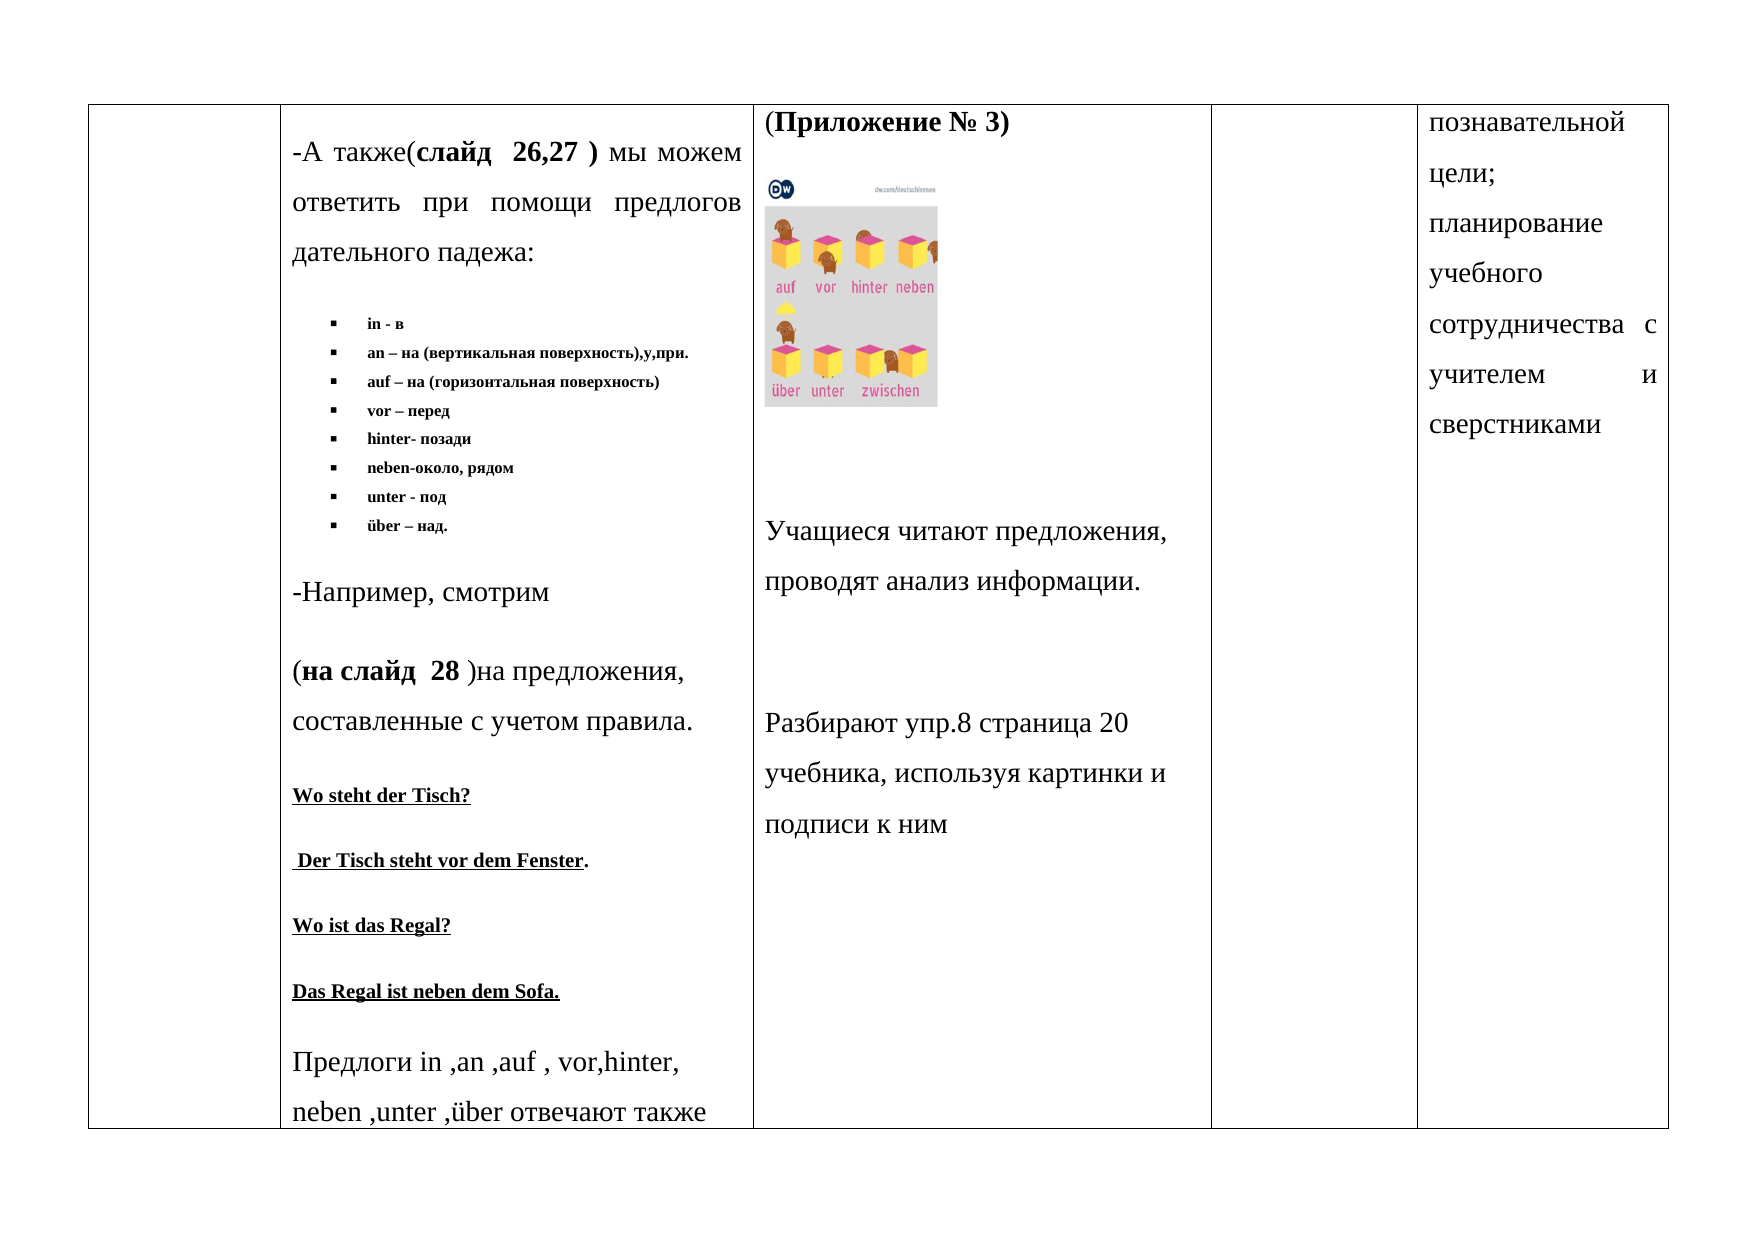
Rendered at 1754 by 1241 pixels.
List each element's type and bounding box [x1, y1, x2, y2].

table_cell [1418, 105, 1668, 1128]
table_cell [1212, 105, 1417, 1128]
table_cell [754, 105, 1211, 1128]
picture [764, 175, 938, 407]
table_cell [89, 105, 280, 1128]
table_cell [281, 105, 753, 1128]
